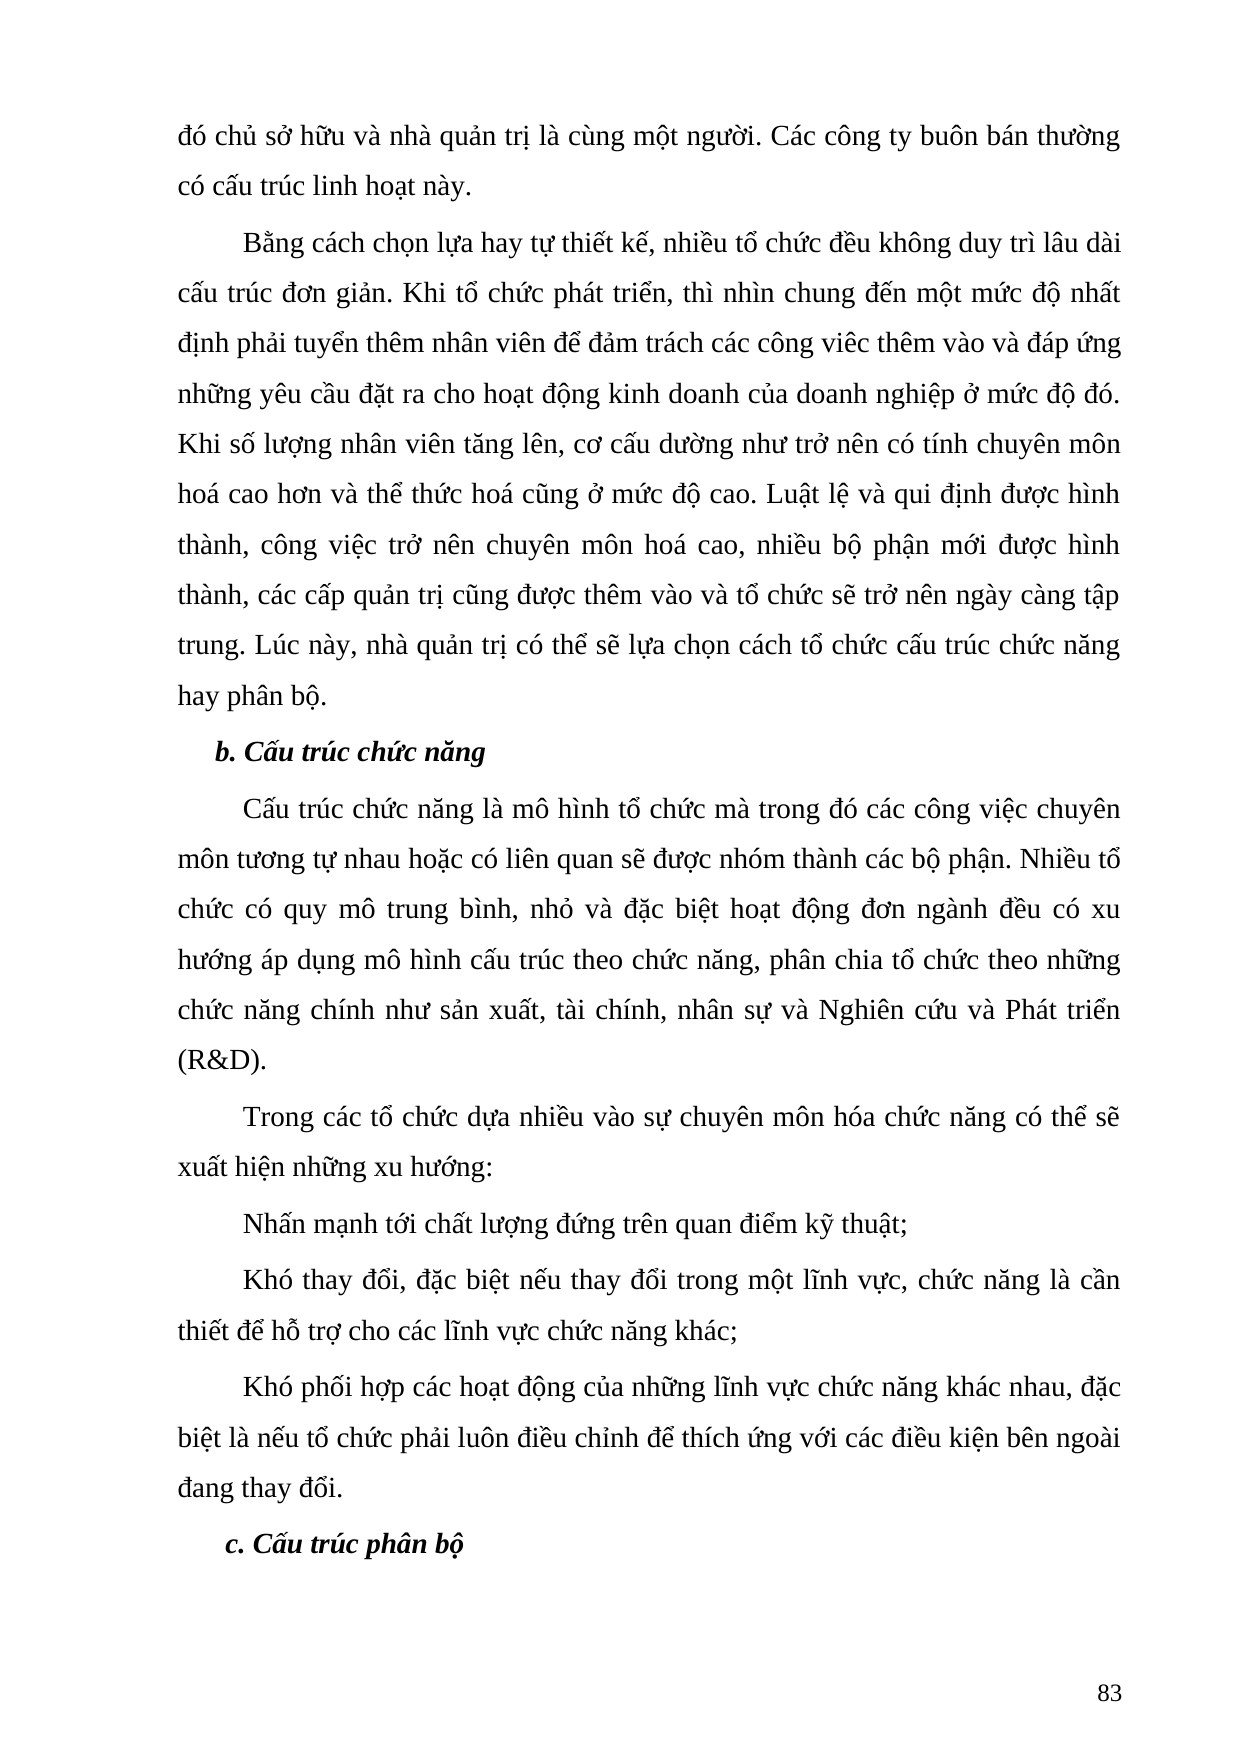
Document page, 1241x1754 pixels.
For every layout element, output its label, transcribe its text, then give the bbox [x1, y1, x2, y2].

text Nhấn mạnh tới chất lượng đứng trên quan điểm kỹ thuật; [177, 1206, 1122, 1239]
text Khó phối hợp các hoạt động của những lĩnh vực chức năng khác nhau, đặc biệt là nếu tổ chức phải luôn điều chỉnh để thích ứng với các điều kiện bên ngoài đang thay đổi. [177, 1369, 1122, 1503]
text Bằng cách chọn lựa hay tự thiết kế, nhiều tổ chức đều không duy trì lâu dài cấu trúc đơn giản. Khi tổ chức phát triển, thì nhìn chung đến một mức độ nhất định phải tuyển thêm nhân viên để đảm trách các công viêc thêm vào và đáp ứng những yêu cầu đặt ra cho hoạt động kinh doanh của doanh nghiệp ở mức độ đó. Khi số lượng nhân viên tăng lên, cơ cấu dường như trở nên có tính chuyên môn hoá cao hơn và thể thức hoá cũng ở mức độ cao. Luật lệ và qui định được hình thành, công việc trở nên chuyên môn hoá cao, nhiều bộ phận mới được hình thành, các cấp quản trị cũng được thêm vào và tổ chức sẽ trở nên ngày càng tập trung. Lúc này, nhà quản trị có thể sẽ lựa chọn cách tổ chức cấu trúc chức năng hay phân bộ. [177, 225, 1122, 711]
text Trong các tổ chức dựa nhiều vào sự chuyên môn hóa chức năng có thể sẽ xuất hiện những xu hướng: [177, 1099, 1122, 1183]
text Khó thay đổi, đặc biệt nếu thay đổi trong một lĩnh vực, chức năng là cần thiết để hỗ trợ cho các lĩnh vực chức năng khác; [177, 1262, 1122, 1346]
text b. Cấu trúc chức năng [215, 734, 1122, 768]
text Cấu trúc chức năng là mô hình tổ chức mà trong đó các công việc chuyên môn tương tự nhau hoặc có liên quan sẽ được nhóm thành các bộ phận. Nhiều tổ chức có quy mô trung bình, nhỏ và đặc biệt hoạt động đơn ngành đều có xu hướng áp dụng mô hình cấu trúc theo chức năng, phân chia tổ chức theo những chức năng chính như sản xuất, tài chính, nhân sự và Nghiên cứu và Phát triển (R&D). [177, 791, 1122, 1076]
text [177, 118, 1122, 202]
text c. Cấu trúc phân bộ [225, 1527, 1122, 1560]
